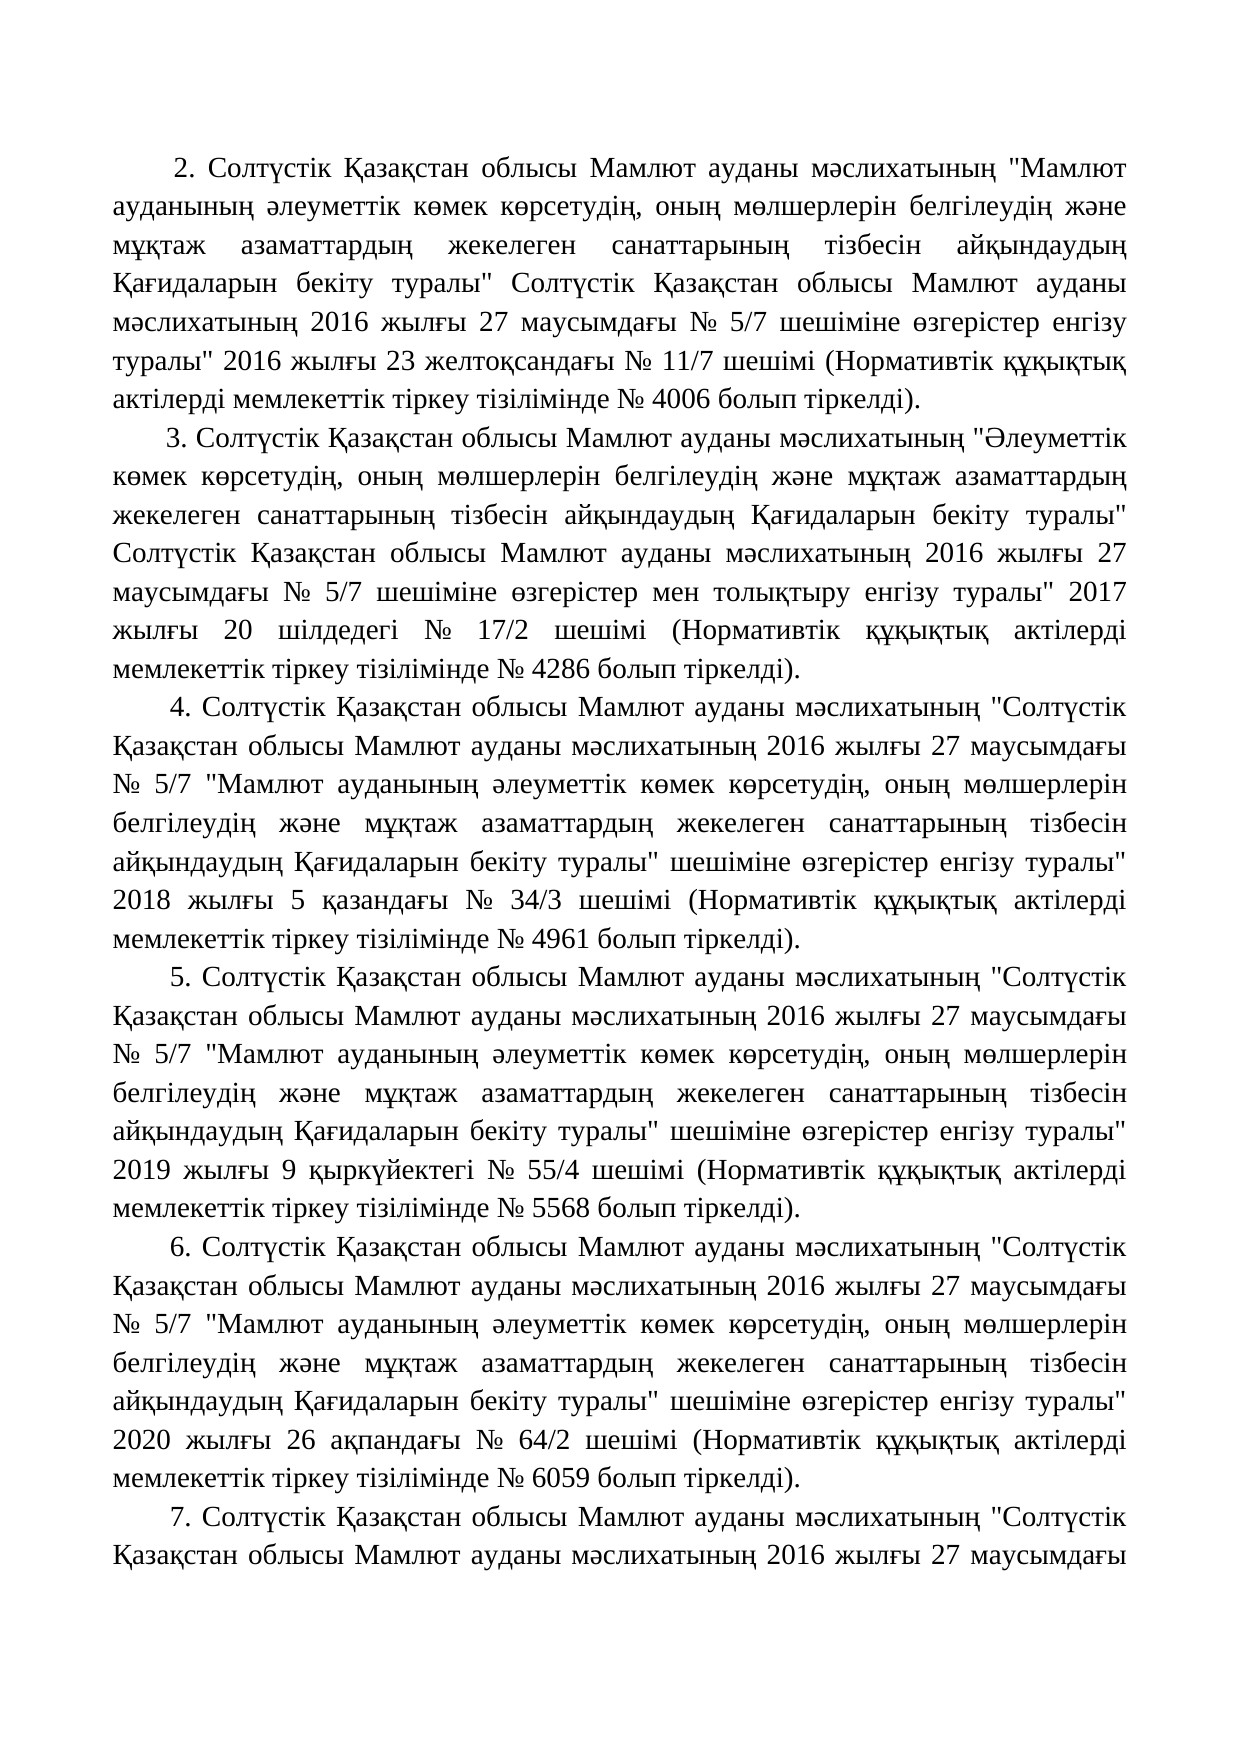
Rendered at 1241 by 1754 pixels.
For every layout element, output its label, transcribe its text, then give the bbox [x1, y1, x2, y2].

text 2. Солтүстік Қазақстан облысы Мамлют ауданы мәслихатының "Мамлют ауданының әлеуметтік көмек көрсетудің, оның мөлшерлерін белгілеудің және мұқтаж азаматтардың жекелеген санаттарының тізбесін айқындаудың Қағидаларын бекіту туралы" Солтүстік Қазақстан облысы Мамлют ауданы мәслихатының 2016 жылғы 27 маусымдағы № 5/7 шешіміне өзгерістер енгізу туралы" 2016 жылғы 23 желтоқсандағы № 11/7 шешімі (Нормативтік құқықтық актілерді мемлекеттік тіркеу тізілімінде № 4006 болып тіркелді). [112, 150, 1128, 415]
text 3. Солтүстік Қазақстан облысы Мамлют ауданы мәслихатының "Әлеуметтік көмек көрсетудің, оның мөлшерлерін белгілеудің және мұқтаж азаматтардың жекелеген санаттарының тізбесін айқындаудың Қағидаларын бекіту туралы" Солтүстік Қазақстан облысы Мамлют ауданы мәслихатының 2016 жылғы 27 маусымдағы № 5/7 шешіміне өзгерістер мен толықтыру енгізу туралы" 2017 жылғы 20 шілдедегі № 17/2 шешімі (Нормативтік құқықтық актілерді мемлекеттік тіркеу тізілімінде № 4286 болып тіркелді). [112, 420, 1128, 684]
text 4. Солтүстік Қазақстан облысы Мамлют ауданы мәслихатының "Солтүстік Қазақстан облысы Мамлют ауданы мәслихатының 2016 жылғы 27 маусымдағы № 5/7 "Мамлют ауданының әлеуметтік көмек көрсетудің, оның мөлшерлерін белгілеудің және мұқтаж азаматтардың жекелеген санаттарының тізбесін айқындаудың Қағидаларын бекіту туралы" шешіміне өзгерістер енгізу туралы" 2018 жылғы 5 қазандағы № 34/3 шешімі (Нормативтік құқықтық актілерді мемлекеттік тіркеу тізілімінде № 4961 болып тіркелді). [112, 689, 1128, 954]
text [112, 1499, 1128, 1571]
text 5. Солтүстік Қазақстан облысы Мамлют ауданы мәслихатының "Солтүстік Қазақстан облысы Мамлют ауданы мәслихатының 2016 жылғы 27 маусымдағы № 5/7 "Мамлют ауданының әлеуметтік көмек көрсетудің, оның мөлшерлерін белгілеудің және мұқтаж азаматтардың жекелеген санаттарының тізбесін айқындаудың Қағидаларын бекіту туралы" шешіміне өзгерістер енгізу туралы" 2019 жылғы 9 қыркүйектегі № 55/4 шешімі (Нормативтік құқықтық актілерді мемлекеттік тіркеу тізілімінде № 5568 болып тіркелді). [112, 959, 1128, 1224]
text 6. Солтүстік Қазақстан облысы Мамлют ауданы мәслихатының "Солтүстік Қазақстан облысы Мамлют ауданы мәслихатының 2016 жылғы 27 маусымдағы № 5/7 "Мамлют ауданының әлеуметтік көмек көрсетудің, оның мөлшерлерін белгілеудің және мұқтаж азаматтардың жекелеген санаттарының тізбесін айқындаудың Қағидаларын бекіту туралы" шешіміне өзгерістер енгізу туралы" 2020 жылғы 26 ақпандағы № 64/2 шешімі (Нормативтік құқықтық актілерді мемлекеттік тіркеу тізілімінде № 6059 болып тіркелді). [112, 1229, 1128, 1494]
